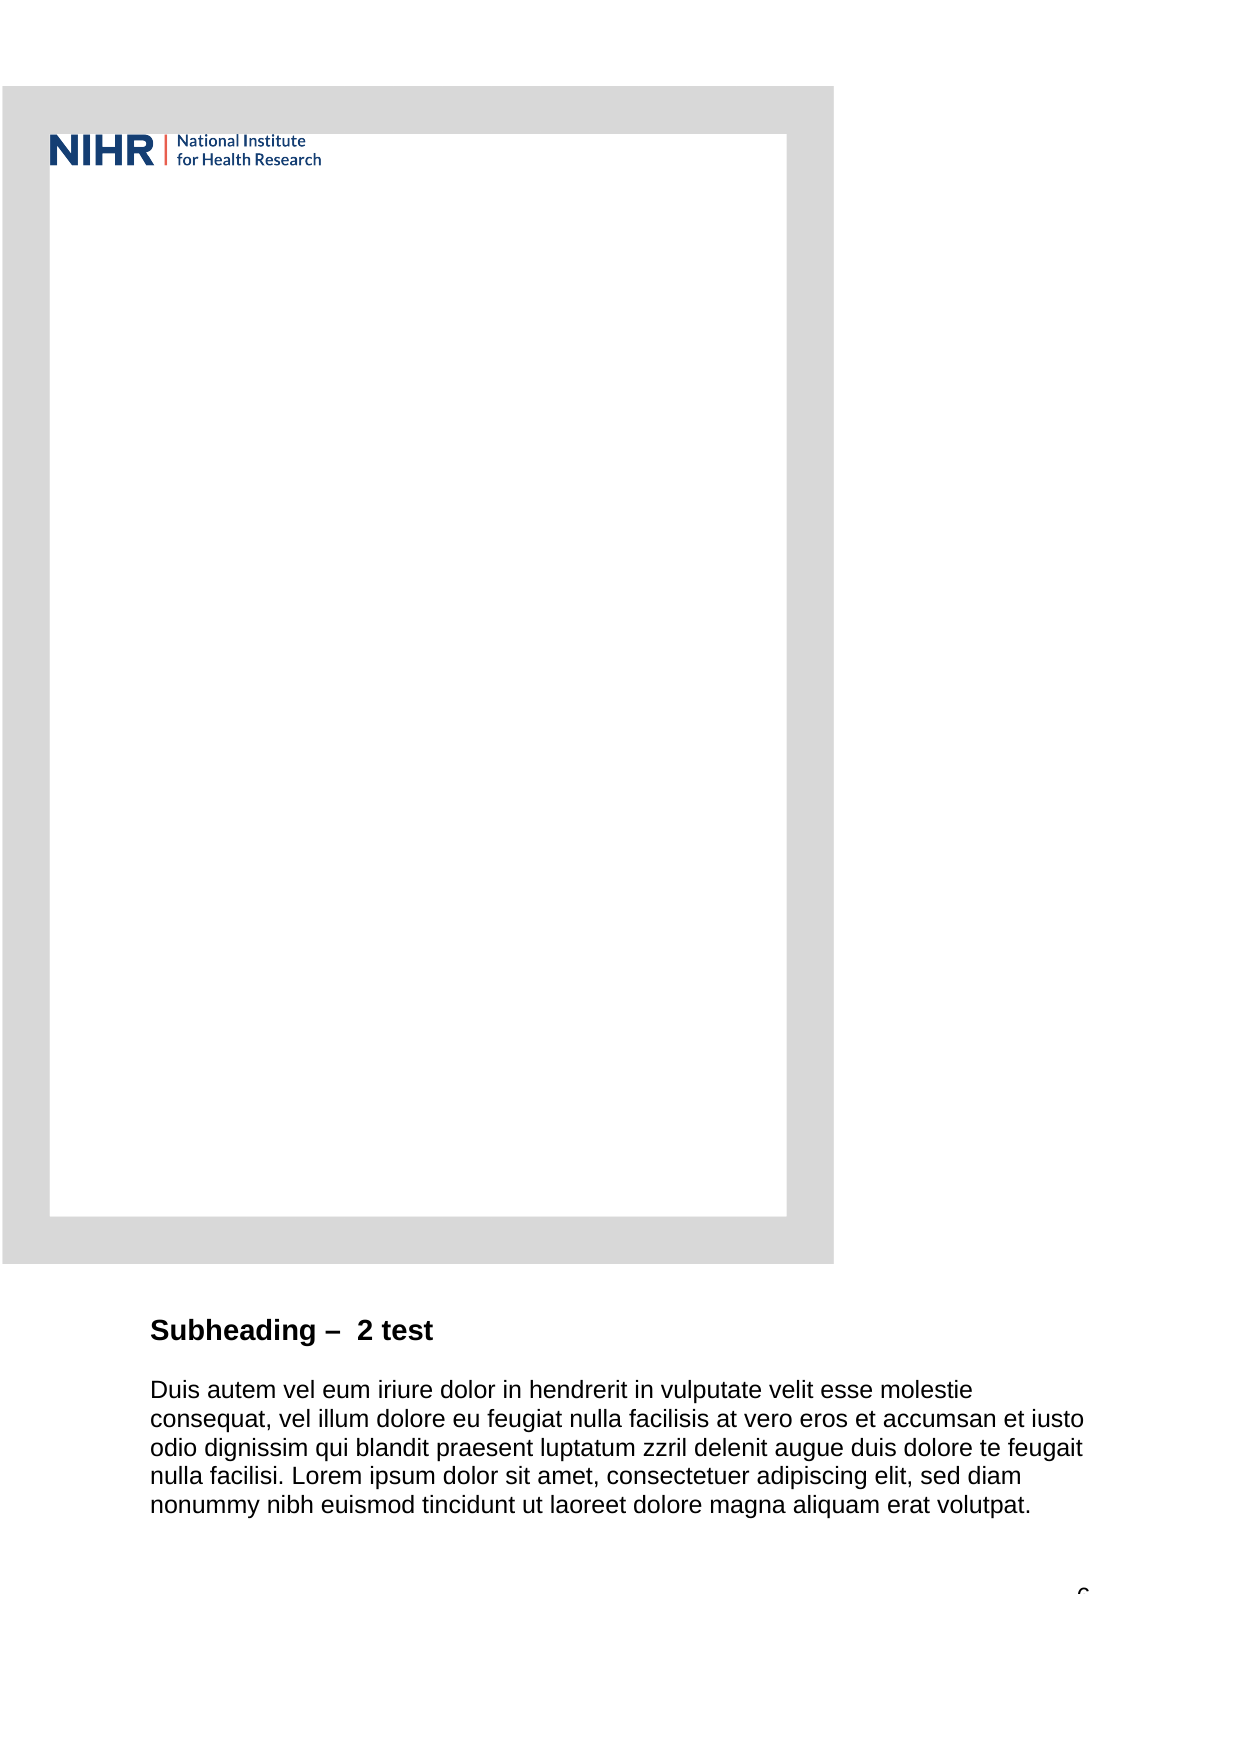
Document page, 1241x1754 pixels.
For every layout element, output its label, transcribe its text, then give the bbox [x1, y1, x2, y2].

picture [2, 86, 834, 1264]
subtitle Subheading – 2 test [150, 1313, 1090, 1346]
text Duis autem vel eum iriure dolor in hendrerit in vulputate velit esse molestie consequat, vel illum dolore eu feugiat nulla facilisis at vero eros et accumsan et iusto odio dignissim qui blandit praesent luptatum zzril delenit augue duis dolore te feugait nulla facilisi. Lorem ipsum dolor sit amet, consectetuer adipiscing elit, sed diam nonummy nibh euismod tincidunt ut laoreet dolore magna aliquam erat volutpat. [150, 1375, 1090, 1519]
